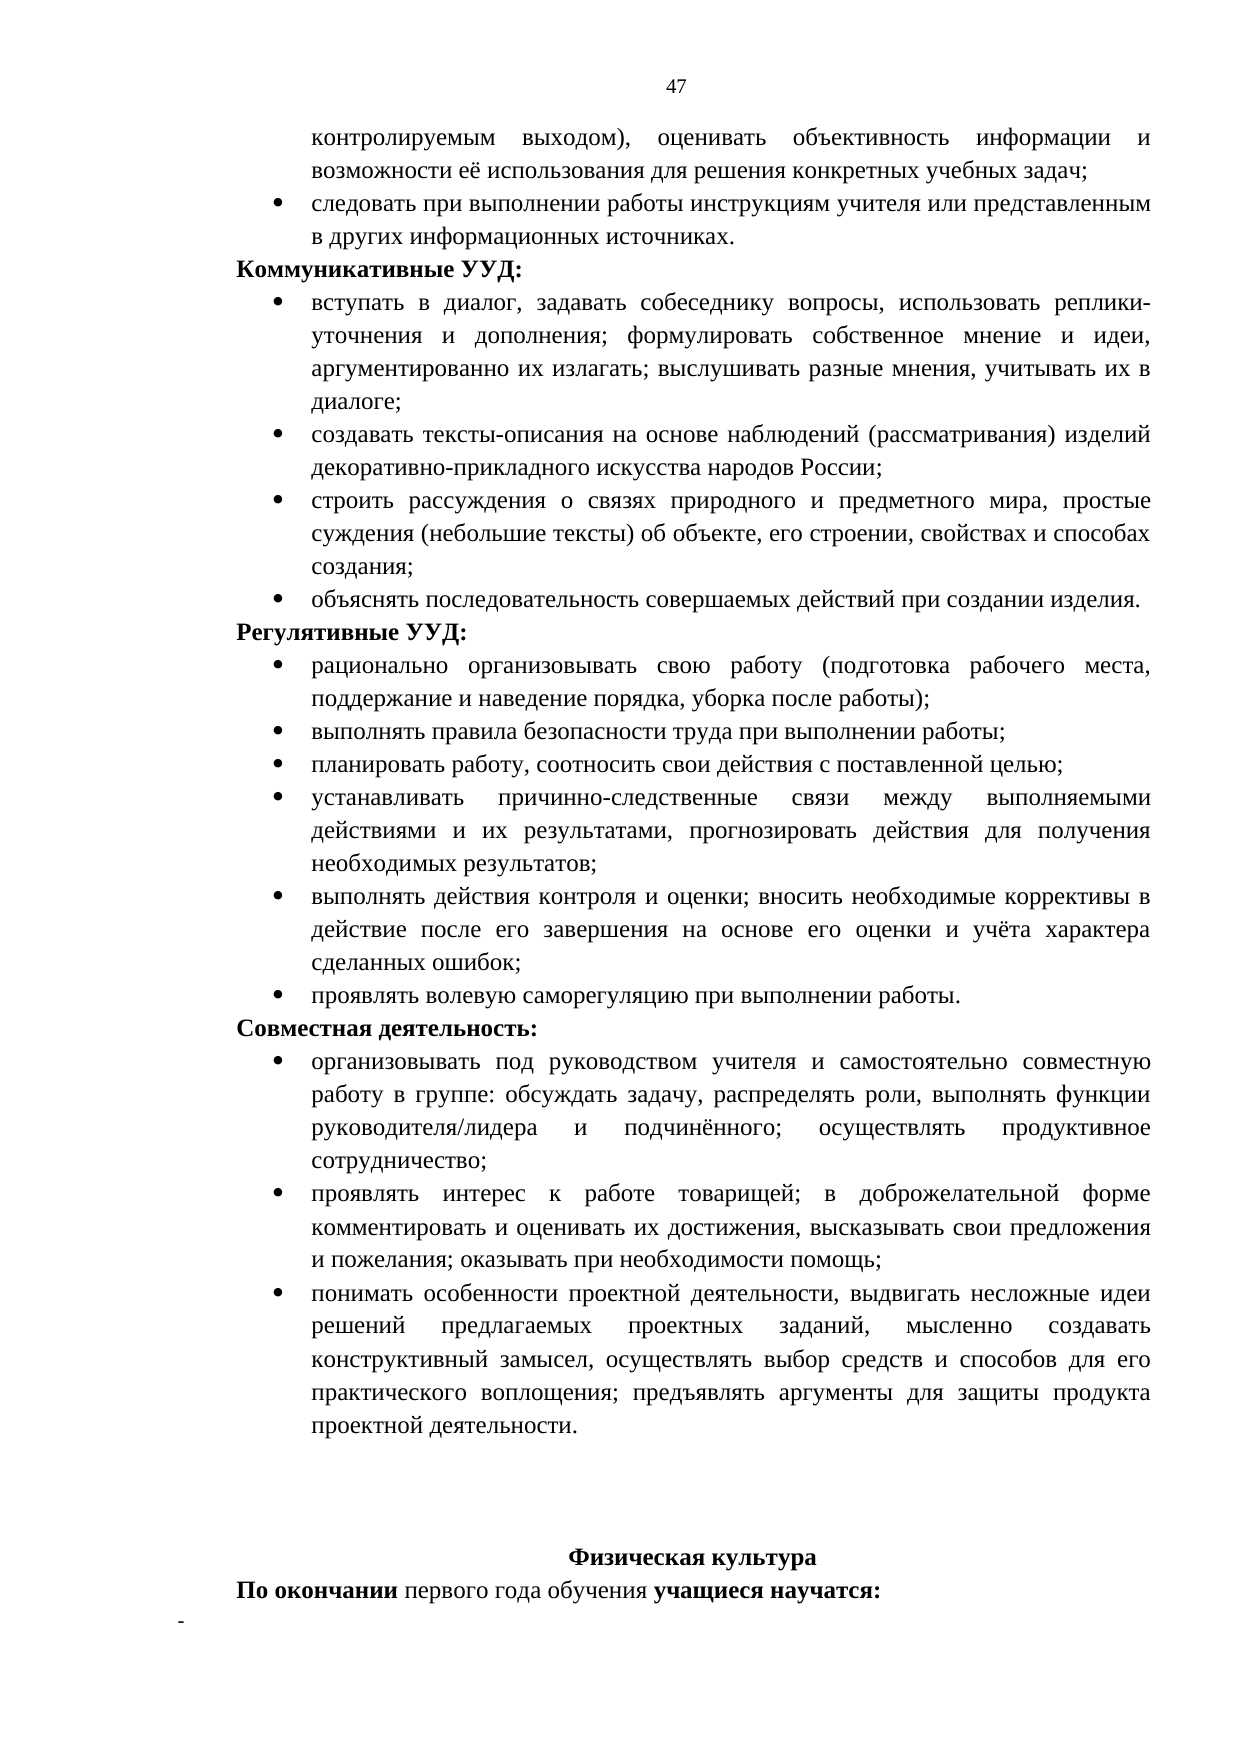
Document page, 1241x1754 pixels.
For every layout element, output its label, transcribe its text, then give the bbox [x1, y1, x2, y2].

text Регулятивные УУД: [177, 617, 1152, 646]
list объяснять последовательность совершаемых действий при создании изделия. [274, 584, 1152, 613]
list выполнять действия контроля и оценки; вносить необходимые коррективы в действие после его завершения на основе его оценки и учёта характера сделанных ошибок; [274, 881, 1152, 976]
list рационально организовывать свою работу (подготовка рабочего места, поддержание и наведение порядка, уборка после работы); [274, 650, 1152, 712]
text Коммуникативные УУД: [177, 254, 1152, 283]
list организовывать под руководством учителя и самостоятельно совместную работу в группе: обсуждать задачу, распределять роли, выполнять функции руководителя/лидера и подчинённого; осуществлять продуктивное сотрудничество; [274, 1046, 1152, 1174]
text По окончании первого года обучения учащиеся научатся: [177, 1575, 1152, 1603]
text Совместная деятельность: [177, 1013, 1152, 1042]
list понимать особенности проектной деятельности, выдвигать несложные идеи решений предлагаемых проектных заданий, мысленно создавать конструктивный замысел, осуществлять выбор средств и способов для его практического воплощения; предъявлять аргументы для защиты продукта проектной деятельности. [274, 1278, 1152, 1438]
list создавать тексты-описания на основе наблюдений (рассматривания) изделий декоративно-прикладного искусства народов России; [274, 419, 1152, 481]
list вступать в диалог, задавать собеседнику вопросы, использовать реплики-уточнения и дополнения; формулировать собственное мнение и идеи, аргументированно их излагать; выслушивать разные мнения, учитывать их в диалоге; [274, 287, 1152, 415]
list строить рассуждения о связях природного и предметного мира, простые суждения (небольшие тексты) об объекте, его строении, свойствах и способах создания; [274, 485, 1152, 580]
list проявлять волевую саморегуляцию при выполнении работы. [274, 980, 1152, 1009]
list следовать при выполнении работы инструкциям учителя или представленным в других информационных источниках. [274, 188, 1152, 250]
text Физическая культура [177, 1542, 1149, 1571]
list планировать работу, соотносить свои действия с поставленной целью; [274, 749, 1152, 778]
list устанавливать причинно-следственные связи между выполняемыми действиями и их результатами, прогнозировать действия для получения необходимых результатов; [274, 782, 1152, 877]
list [274, 122, 1152, 184]
list выполнять правила безопасности труда при выполнении работы; [274, 716, 1152, 745]
list проявлять интерес к работе товарищей; в доброжелательной форме комментировать и оценивать их достижения, высказывать свои предложения и пожелания; оказывать при необходимости помощь; [274, 1178, 1152, 1273]
